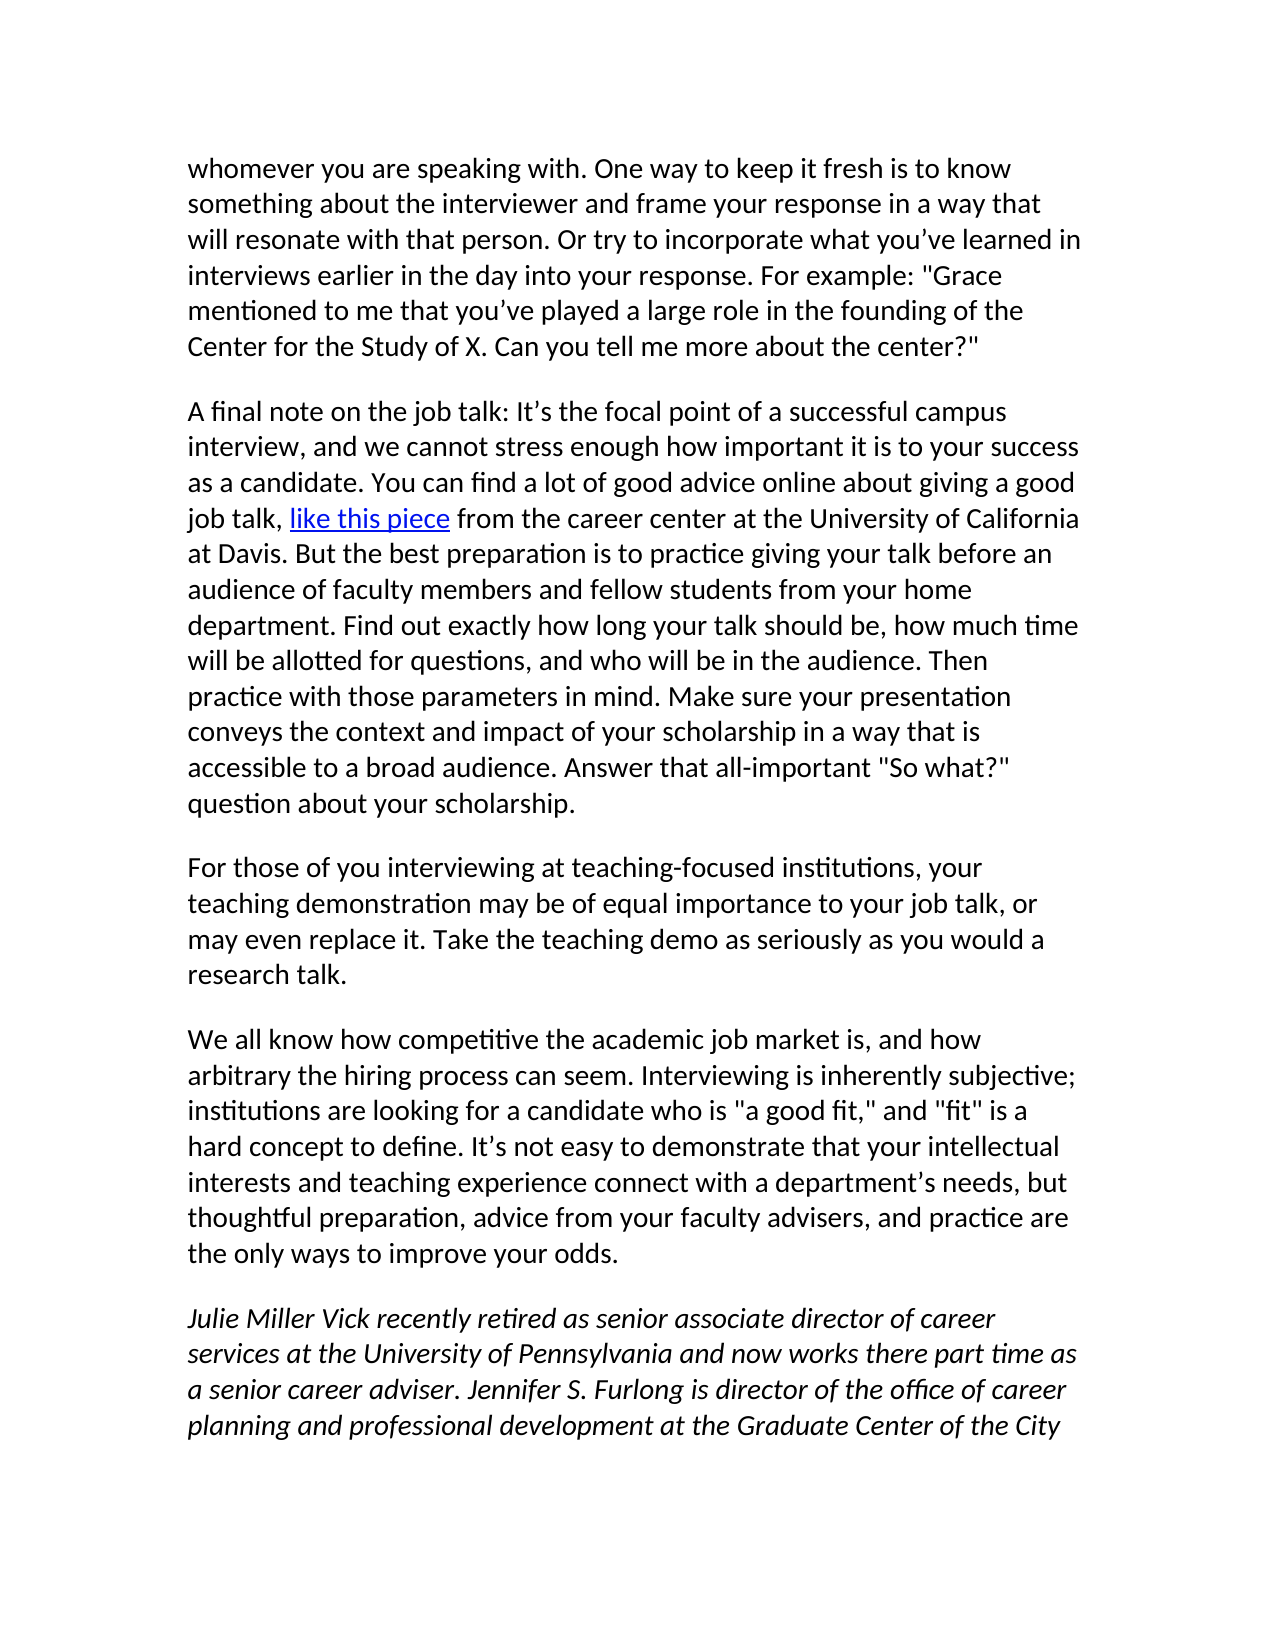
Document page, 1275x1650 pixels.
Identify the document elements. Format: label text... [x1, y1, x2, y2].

text A final note on the job talk: It’s the focal point of a successful campus interview, and we cannot stress enough how important it is to your success as a candidate. You can find a lot of good advice online about giving a good job talk, like this piece from the career center at the University of California at Davis. But the best preparation is to practice giving your talk before an audience of faculty members and fellow students from your home department. Find out exactly how long your talk should be, how much time will be allotted for questions, and who will be in the audience. Then practice with those parameters in mind. Make sure your presentation conveys the context and impact of your scholarship in a way that is accessible to a broad audience. Answer that all-important "So what?" question about your scholarship. [187, 393, 1087, 820]
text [187, 150, 1087, 364]
text We all know how competitive the academic job market is, and how arbitrary the hiring process can seem. Interviewing is inherently subjective; institutions are looking for a candidate who is "a good fit," and "fit" is a hard concept to define. It’s not easy to demonstrate that your intellectual interests and teaching experience connect with a department’s needs, but thoughtful preparation, advice from your faculty advisers, and practice are the only ways to improve your odds. [187, 1021, 1087, 1271]
text For those of you interviewing at teaching-focused institutions, your teaching demonstration may be of equal importance to your job talk, or may even replace it. Take the teaching demo as seriously as you would a research talk. [187, 849, 1087, 992]
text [187, 1300, 1087, 1442]
